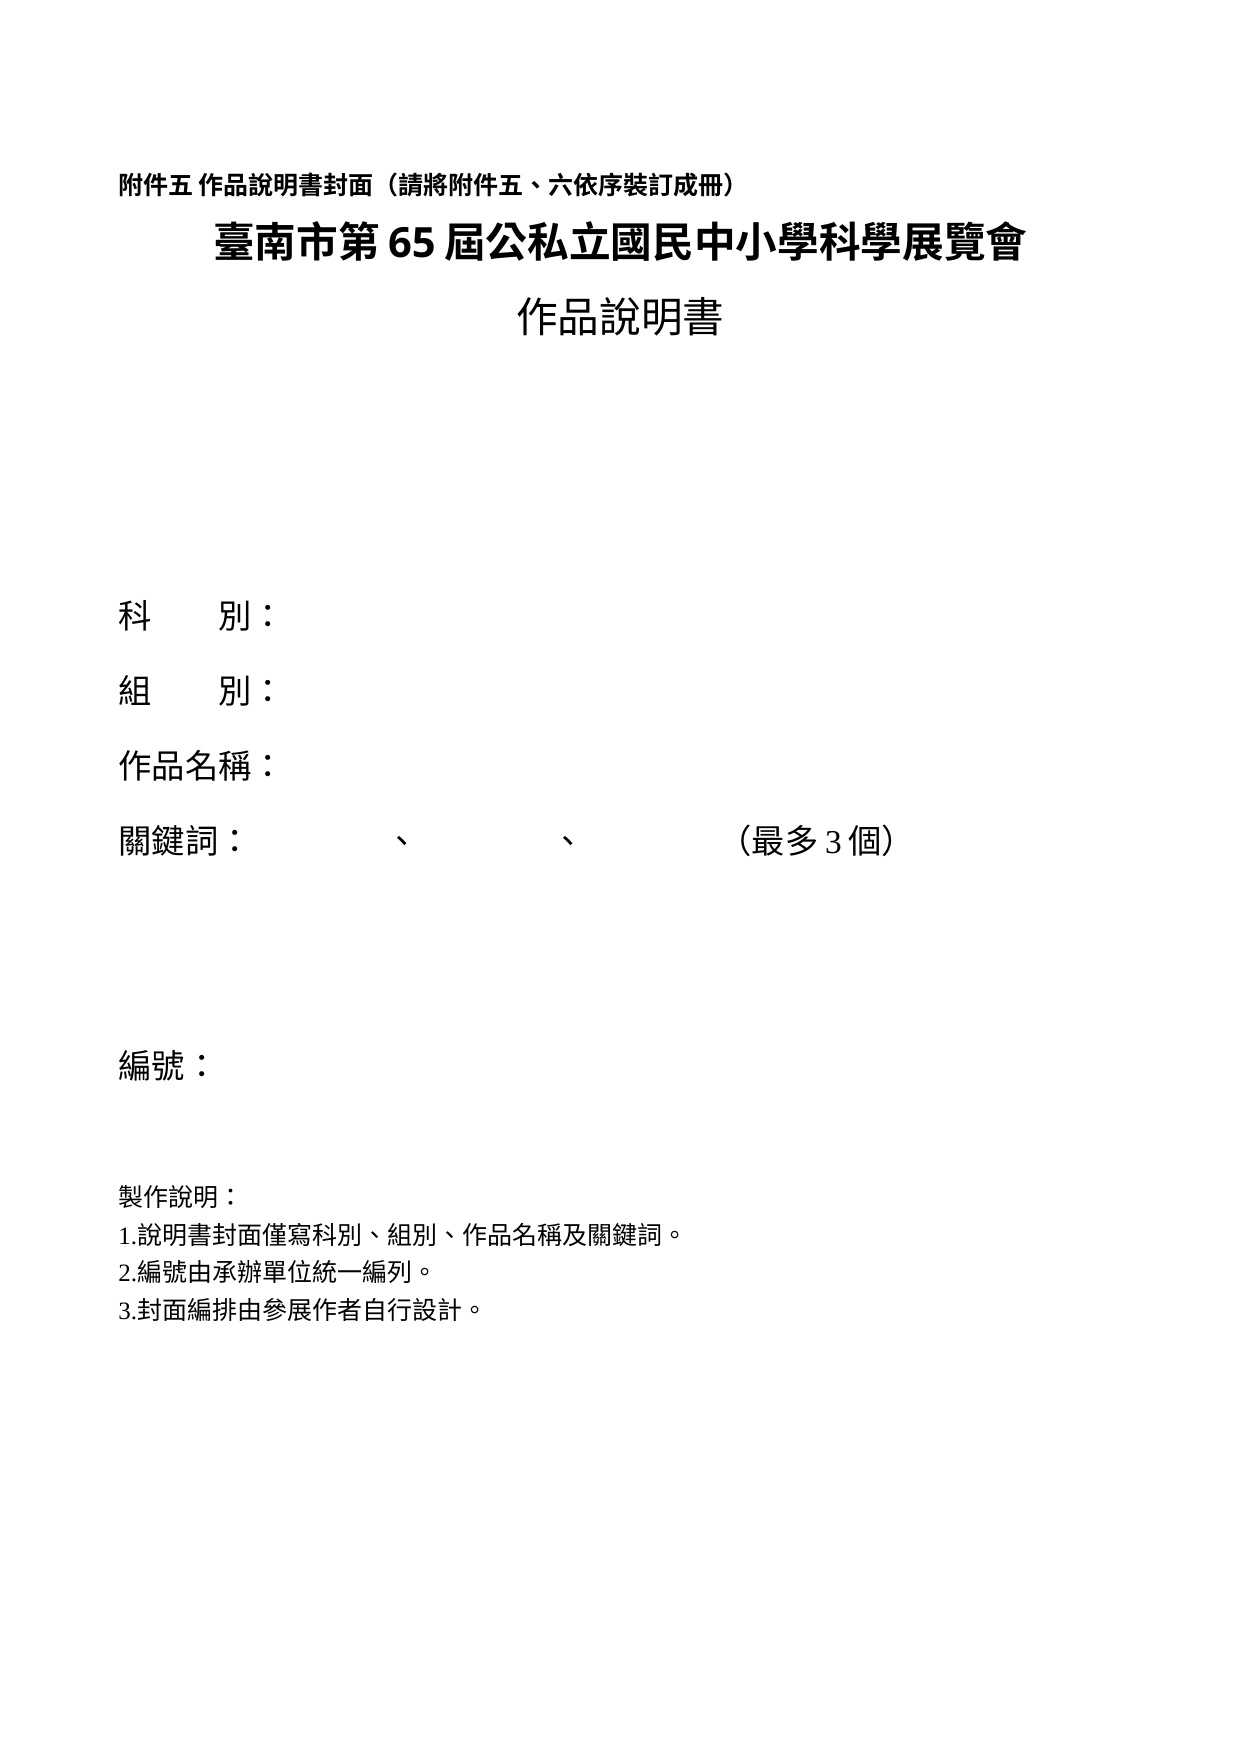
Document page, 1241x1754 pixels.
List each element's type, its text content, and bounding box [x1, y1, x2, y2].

text 科 別： [118, 577, 1037, 652]
text 3.封面編排由參展作者自行設計。 [118, 1289, 1122, 1327]
text 組 別： [118, 652, 1122, 727]
text 作品說明書 [118, 277, 1122, 352]
text 製作說明： [118, 1177, 1122, 1214]
text 關鍵詞： 、 、 （最多3個） [118, 802, 1122, 877]
text 編號： [118, 1027, 1122, 1102]
text 作品名稱： [118, 727, 1122, 802]
text 附件五 作品說明書封面（請將附件五、六依序裝訂成冊） [118, 164, 1122, 202]
text 臺南市第65屆公私立國民中小學科學展覽會 [118, 202, 1122, 277]
text 2.編號由承辦單位統一編列。 [118, 1252, 1122, 1289]
text 1.說明書封面僅寫科別、組別、作品名稱及關鍵詞。 [118, 1214, 1122, 1252]
